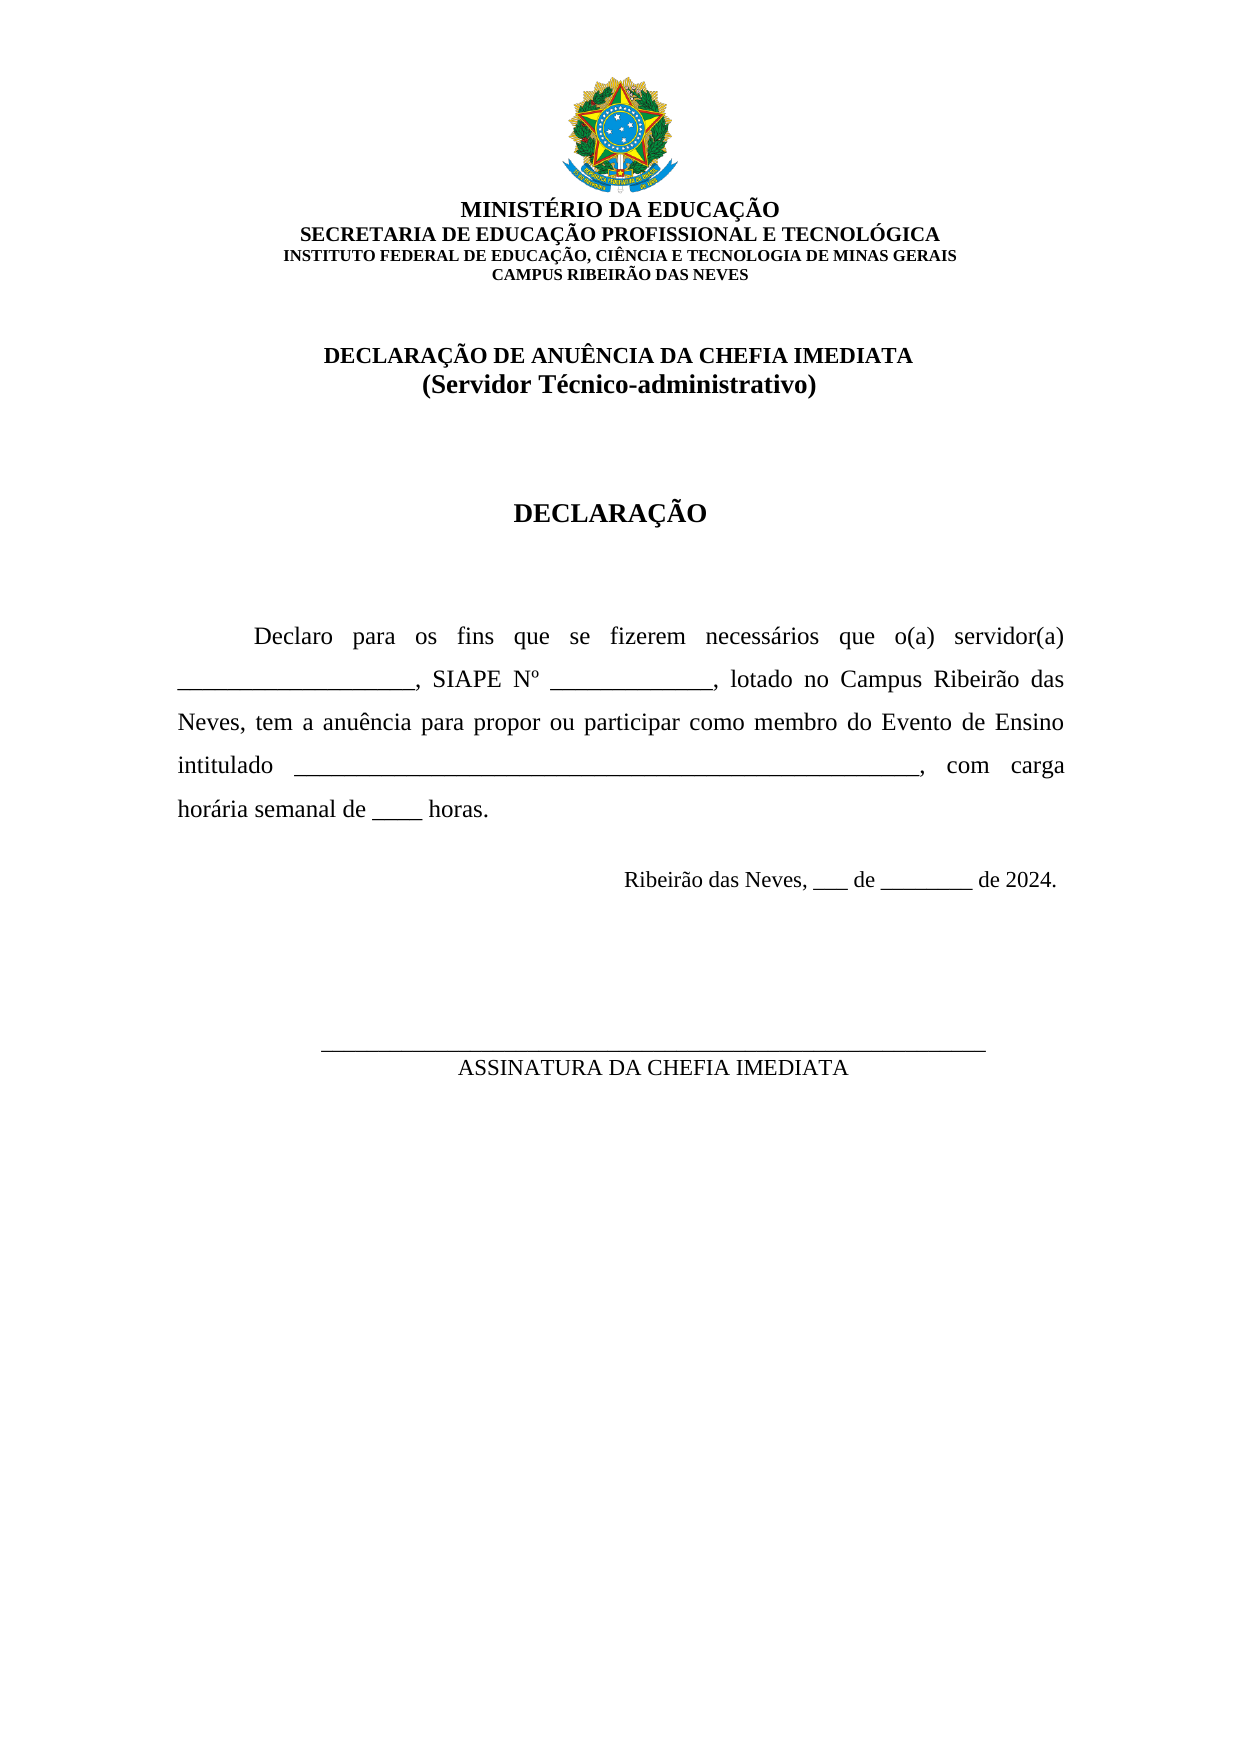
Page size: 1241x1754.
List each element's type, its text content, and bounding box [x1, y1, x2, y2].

text __________________________________________________________ [177, 1028, 1129, 1054]
picture [558, 73, 682, 196]
text Ribeirão das Neves, ___ de ________ de 2024. [177, 866, 1063, 892]
text (Servidor Técnico-administrativo) [325, 368, 914, 399]
text Declaro para os fins que se fizerem necessários que o(a) servidor(a) ___________________, SIAPE Nº _____________, lotado no Campus Ribeirão das Neves, tem a anuência para propor ou participar como membro do Evento de Ensino intitulado __________________________________________________, com carga horária semanal de ____ horas. [177, 621, 1065, 822]
text DECLARAÇÃO [487, 497, 740, 528]
text ASSINATURA DA CHEFIA IMEDIATA [177, 1054, 1129, 1081]
text DECLARAÇÃO DE ANUÊNCIA DA CHEFIA IMEDIATA [137, 342, 1106, 368]
